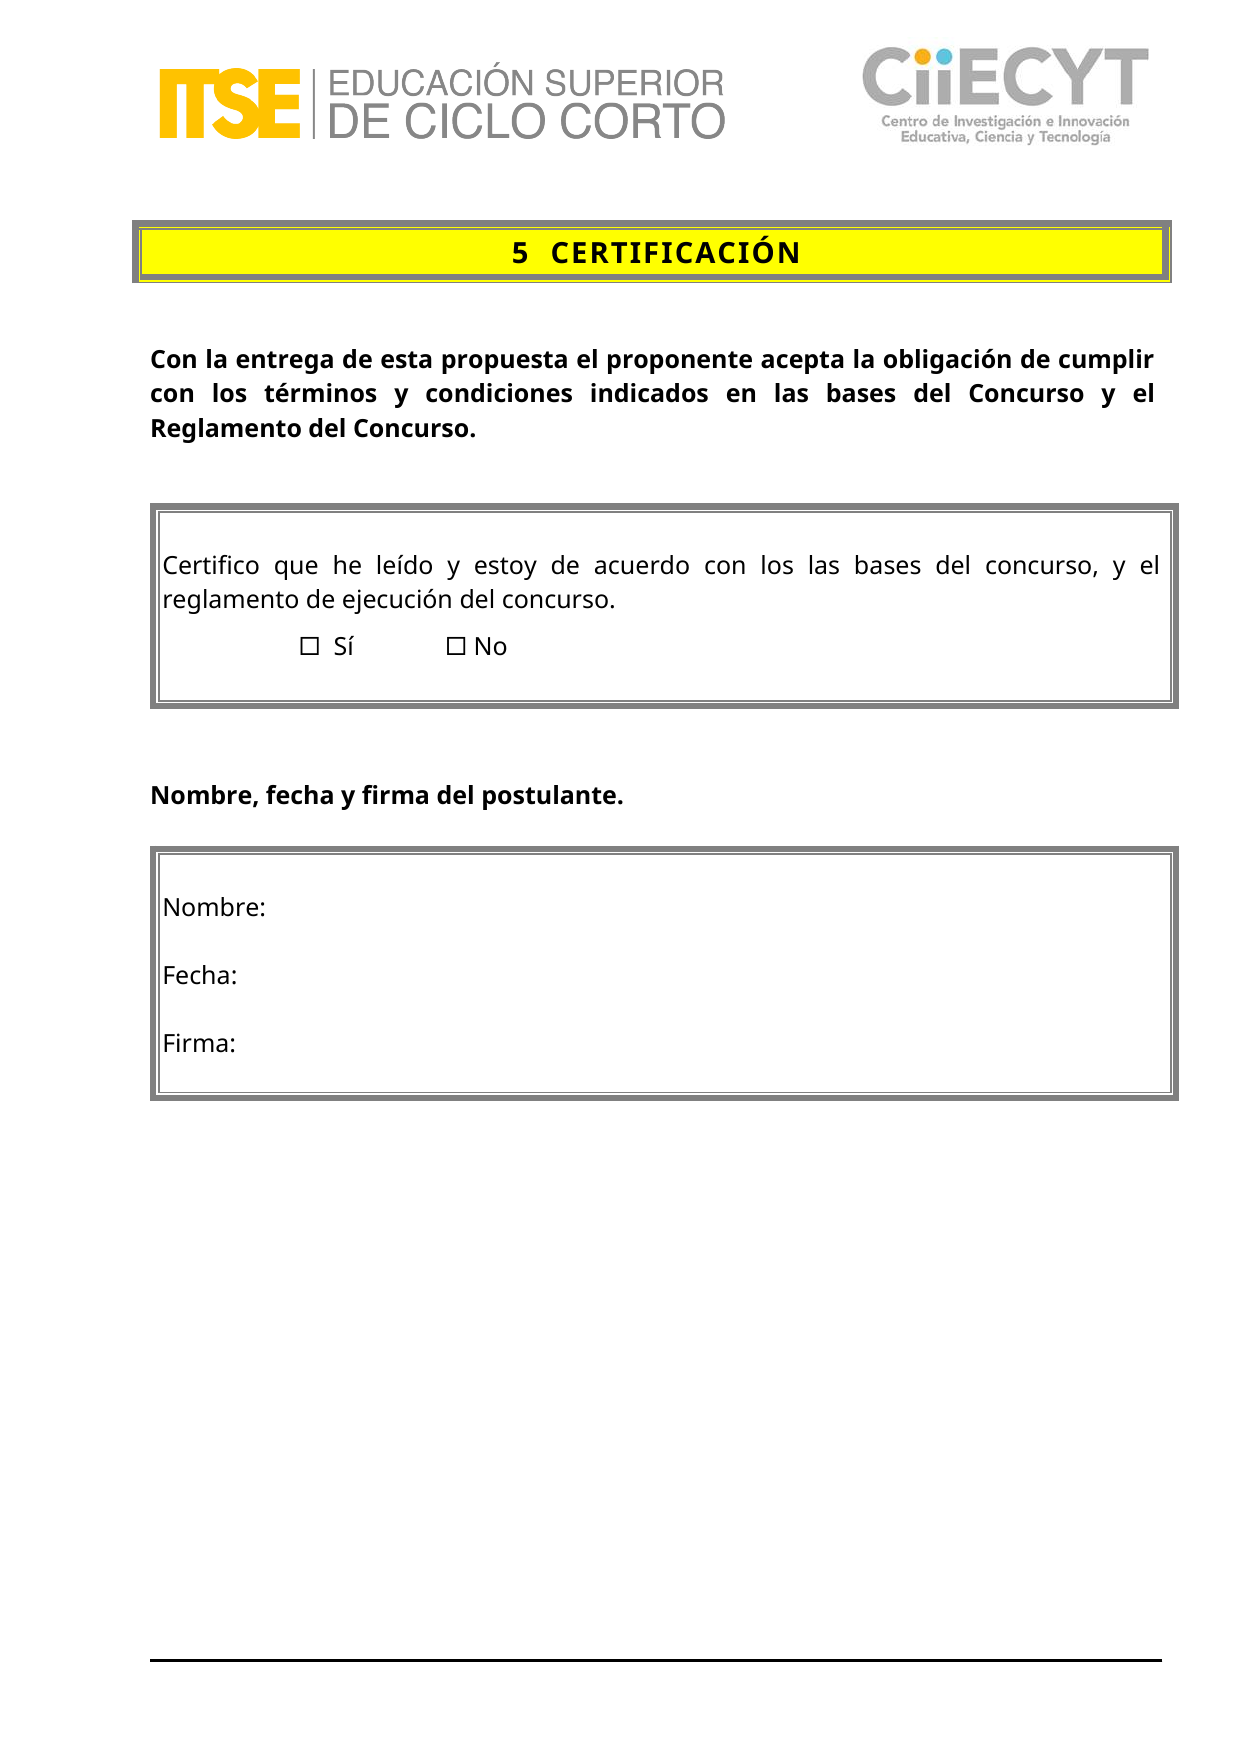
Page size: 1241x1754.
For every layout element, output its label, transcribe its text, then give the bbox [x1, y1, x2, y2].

picture [862, 37, 1150, 146]
table_header Nombre: Fecha: Firma: [160, 855, 1170, 1091]
subtitle CERTIFICACIÓN [142, 230, 1162, 274]
text Nombre, fecha y firma del postulante. [150, 777, 1162, 811]
table_header Certifico que he leído y estoy de acuerdo con los las bases del concurso, y el reglamento de ejecución del concurso. Sí No [160, 513, 1170, 700]
text Con la entrega de esta propuesta el proponente acepta la obligación de cumplir con los términos y condiciones indicados en las bases del Concurso y el Reglamento del Concurso. [150, 342, 1156, 444]
picture [150, 54, 737, 146]
